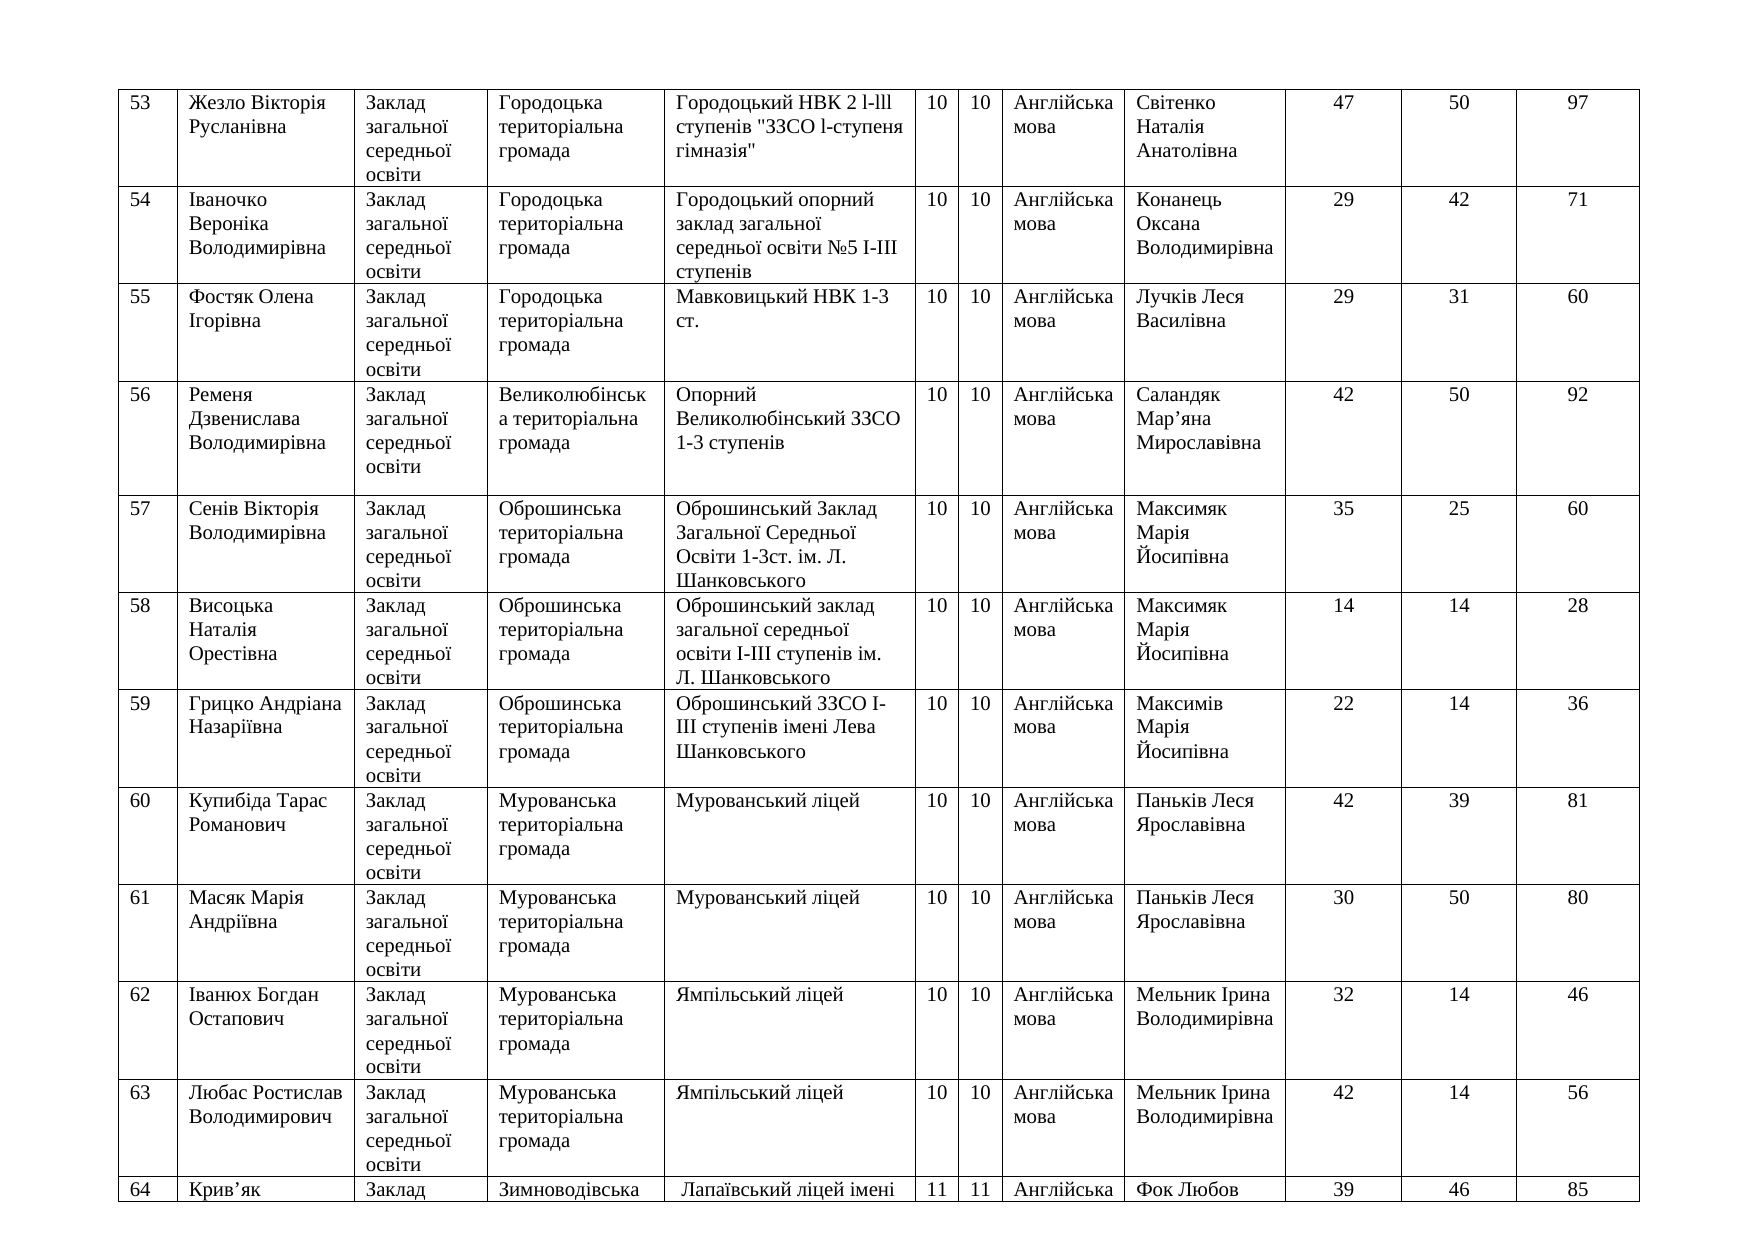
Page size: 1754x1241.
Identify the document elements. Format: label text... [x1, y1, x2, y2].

table_cell 10 [916, 690, 958, 787]
table_cell 10 [959, 690, 1002, 787]
table_cell Англійська мова [1003, 90, 1124, 186]
table_cell Купибіда Тарас Романович [178, 788, 354, 884]
table_cell 56 [1517, 1080, 1639, 1176]
table_cell 81 [1517, 788, 1639, 884]
table_cell 10 [959, 284, 1002, 381]
table_cell 35 [1286, 496, 1401, 592]
table_cell 10 [959, 982, 1002, 1078]
table_cell Англійська мова [1003, 496, 1124, 592]
table_cell 64 [119, 1177, 177, 1201]
table_cell Заклад загальної середньої освіти [355, 885, 487, 981]
table_cell Заклад загальної середньої освіти [355, 593, 487, 689]
table_cell 85 [1517, 1177, 1639, 1201]
table_cell Англійська мова [1003, 885, 1124, 981]
table_cell 10 [959, 90, 1002, 186]
table_cell 11 [916, 1177, 958, 1201]
table_cell 92 [1517, 382, 1639, 495]
table_cell Оброшинський Заклад Загальної Середньої Освіти 1-3ст. ім. Л. Шанковського [665, 496, 915, 592]
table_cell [355, 1080, 487, 1176]
table_cell 42 [1286, 1080, 1401, 1176]
table_cell 10 [959, 1080, 1002, 1176]
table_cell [355, 1177, 487, 1201]
table_cell Заклад загальної середньої освіти [355, 982, 487, 1078]
table_cell Ременя Дзвенислава Володимирівна [178, 382, 354, 495]
table_cell Паньків Леся Ярославівна [1125, 788, 1285, 884]
table_cell Мурованська територіальна громада [488, 788, 664, 884]
table_cell Максимів Марія Йосипівна [1125, 690, 1285, 787]
table_cell Англійська мова [1003, 690, 1124, 787]
table_cell 22 [1286, 690, 1401, 787]
table_cell Мурованська територіальна громада [488, 982, 664, 1078]
table_cell 60 [1517, 496, 1639, 592]
table_cell 53 [119, 90, 177, 186]
table_cell 42 [1286, 382, 1401, 495]
table_cell Сенів Вікторія Володимирівна [178, 496, 354, 592]
table_cell 14 [1286, 593, 1401, 689]
table_cell 10 [959, 382, 1002, 495]
table_cell Англійська мова [1003, 284, 1124, 381]
table_cell Англійська мова [1003, 788, 1124, 884]
table_cell 55 [119, 284, 177, 381]
table_cell Мурованський ліцей [665, 788, 915, 884]
table_cell 29 [1286, 284, 1401, 381]
table_cell 56 [119, 382, 177, 495]
table_cell 42 [1402, 187, 1516, 283]
table_cell Оброшинська територіальна громада [488, 496, 664, 592]
table_cell 36 [1517, 690, 1639, 787]
table_cell 10 [916, 885, 958, 981]
table_cell 14 [1402, 690, 1516, 787]
table_cell Опорний Великолюбінський ЗЗСО 1-3 ступенів [665, 382, 915, 495]
table_cell 14 [1402, 593, 1516, 689]
table_cell 10 [916, 496, 958, 592]
table_cell 31 [1402, 284, 1516, 381]
table_cell 59 [119, 690, 177, 787]
table_cell 32 [1286, 982, 1401, 1078]
table_cell Заклад загальної середньої освіти [355, 187, 487, 283]
table_cell 47 [1286, 90, 1401, 186]
table_cell Англійська мова [1003, 1177, 1124, 1201]
table_cell Мельник Ірина Володимирівна [1125, 982, 1285, 1078]
table_cell 10 [959, 788, 1002, 884]
table_cell 58 [119, 593, 177, 689]
table_cell 10 [916, 382, 958, 495]
table_cell Грицко Андріана Назаріївна [178, 690, 354, 787]
table_cell Англійська мова [1003, 593, 1124, 689]
table_cell 50 [1402, 90, 1516, 186]
table_cell Саландяк Марʼяна Мирославівна [1125, 382, 1285, 495]
table_cell Максимяк Марія Йосипівна [1125, 593, 1285, 689]
table_cell 60 [1517, 284, 1639, 381]
table_cell Англійська мова [1003, 382, 1124, 495]
table_cell 39 [1286, 1177, 1401, 1201]
table_cell Мурованська територіальна громада [488, 1080, 664, 1176]
table_cell 10 [916, 284, 958, 381]
table_cell Городоцька територіальна громада [488, 187, 664, 283]
table_cell 10 [916, 1080, 958, 1176]
table_cell 50 [1402, 885, 1516, 981]
table_cell Англійська мова [1003, 1080, 1124, 1176]
table_cell Городоцька територіальна громада [488, 284, 664, 381]
table_cell Висоцька Наталія Орестівна [178, 593, 354, 689]
table_cell Заклад загальної середньої освіти [355, 690, 487, 787]
table_cell Жезло Вікторія Русланівна [178, 90, 354, 186]
table_cell Оброшинська територіальна громада [488, 593, 664, 689]
table_cell Масяк Марія Андріївна [178, 885, 354, 981]
table_cell 10 [916, 187, 958, 283]
table_cell Оброшинський ЗЗСО І-ІІІ ступенів імені Лева Шанковського [665, 690, 915, 787]
table_cell Конанець Оксана Володимирівна [1125, 187, 1285, 283]
table_cell Іваночко Вероніка Володимирівна [178, 187, 354, 283]
table_cell Лучків Леся Василівна [1125, 284, 1285, 381]
table_cell 50 [1402, 382, 1516, 495]
table_cell 10 [916, 788, 958, 884]
table_cell 14 [1402, 1080, 1516, 1176]
table_cell 10 [959, 187, 1002, 283]
table_cell 29 [1286, 187, 1401, 283]
table_cell 10 [916, 982, 958, 1078]
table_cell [488, 90, 664, 186]
table_cell 10 [959, 885, 1002, 981]
table_cell Заклад загальної середньої освіти [355, 382, 487, 495]
table_cell 39 [1402, 788, 1516, 884]
table_cell Заклад загальної середньої освіти [355, 788, 487, 884]
table_cell Заклад загальної середньої освіти [355, 284, 487, 381]
table_cell 10 [959, 496, 1002, 592]
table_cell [355, 90, 487, 186]
table_cell 25 [1402, 496, 1516, 592]
table_cell 97 [1517, 90, 1639, 186]
table_cell Любас Ростислав Володимирович [178, 1080, 354, 1176]
table_cell 10 [959, 593, 1002, 689]
table_cell Англійська мова [1003, 187, 1124, 283]
table_cell Мельник Ірина Володимирівна [1125, 1080, 1285, 1176]
table_cell Паньків Леся Ярославівна [1125, 885, 1285, 981]
table_cell Мурованський ліцей [665, 885, 915, 981]
table_cell 46 [1517, 982, 1639, 1078]
table_cell 60 [119, 788, 177, 884]
table_cell 80 [1517, 885, 1639, 981]
table_cell Світенко Наталія Анатолівна [1125, 90, 1285, 186]
table_cell Мавковицький НВК 1-3 ст. [665, 284, 915, 381]
table_cell 42 [1286, 788, 1401, 884]
table_cell 46 [1402, 1177, 1516, 1201]
table_cell Ямпільський ліцей [665, 982, 915, 1078]
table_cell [665, 1177, 915, 1201]
table_cell 57 [119, 496, 177, 592]
table_cell 61 [119, 885, 177, 981]
table_cell 62 [119, 982, 177, 1078]
table_cell 54 [119, 187, 177, 283]
table_cell Великолюбінська територіальна громада [488, 382, 664, 495]
table_cell Іванюх Богдан Остапович [178, 982, 354, 1078]
table_cell Оброшинський заклад загальної середньої освіти І-ІІІ ступенів ім. Л. Шанковського [665, 593, 915, 689]
table_cell 30 [1286, 885, 1401, 981]
table_cell Максимяк Марія Йосипівна [1125, 496, 1285, 592]
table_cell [488, 1177, 664, 1201]
table_cell Ямпільський ліцей [665, 1080, 915, 1176]
table_cell Мурованська територіальна громада [488, 885, 664, 981]
table_cell Оброшинська територіальна громада [488, 690, 664, 787]
table_cell 28 [1517, 593, 1639, 689]
table_cell 71 [1517, 187, 1639, 283]
table_cell 10 [916, 593, 958, 689]
table_cell Городоцький НВК 2 l-lll ступенів "ЗЗСО l-ступеня гімназія" [665, 90, 915, 186]
table_cell 14 [1402, 982, 1516, 1078]
table_cell Городоцький опорний заклад загальної середньої освіти №5 І-ІІІ ступенів [665, 187, 915, 283]
table_cell 63 [119, 1080, 177, 1176]
table_cell 10 [916, 90, 958, 186]
table_cell 11 [959, 1177, 1002, 1201]
table_cell Англійська мова [1003, 982, 1124, 1078]
table_cell Фостяк Олена Ігорівна [178, 284, 354, 381]
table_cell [178, 1177, 354, 1201]
table_cell Заклад загальної середньої освіти [355, 496, 487, 592]
table_cell Фок Любов Ігорівна [1125, 1177, 1285, 1201]
